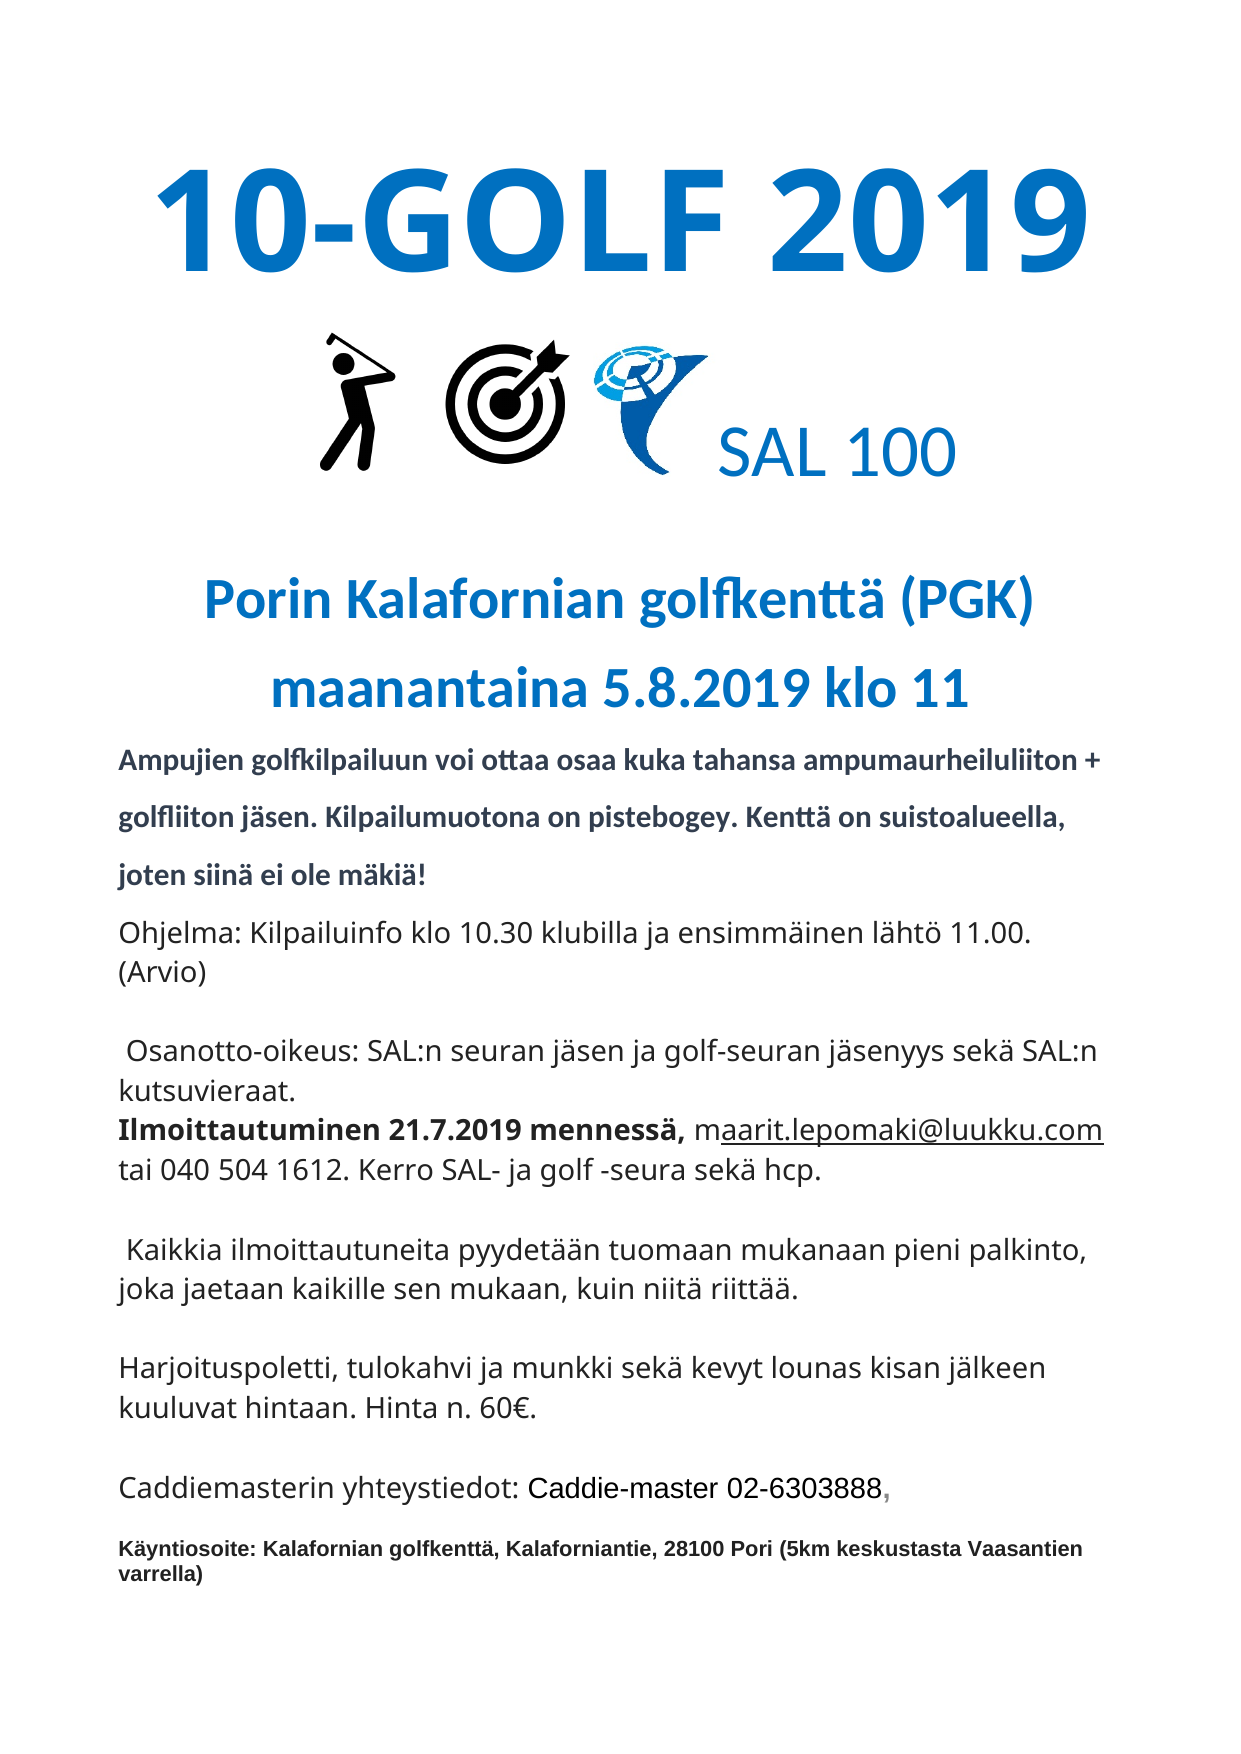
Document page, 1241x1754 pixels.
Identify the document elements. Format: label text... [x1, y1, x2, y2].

title 10-GOLF 2019 [118, 148, 1122, 302]
text Ampujien golfkilpailuun voi ottaa osaa kuka tahansa ampumaurheiluliiton + golfliiton jäsen. Kilpailumuotona on pistebogey. Kenttä on suistoalueella, joten siinä ei ole mäkiä! [118, 740, 1122, 893]
text Ohjelma: Kilpailuinfo klo 10.30 klubilla ja ensimmäinen lähtö 11.00. (Arvio) [118, 912, 1122, 991]
text Kaikkia ilmoittautuneita pyydetään tuomaan mukanaan pieni palkinto, joka jaetaan kaikille sen mukaan, kuin niitä riittää. [118, 1229, 1122, 1308]
subtitle Porin Kalafornian golfkenttä (PGK) maanantaina 5.8.2019 klo 11 [118, 562, 1122, 722]
text Harjoituspoletti, tulokahvi ja munkki sekä kevyt lounas kisan jälkeen kuuluvat hintaan. Hinta n. 60€. [118, 1348, 1122, 1427]
text Caddiemasterin yhteystiedot: Caddie-master 02-6303888, [118, 1467, 1122, 1507]
text Osanotto-oikeus: SAL:n seuran jäsen ja golf-seuran jäsenyys sekä SAL:n kutsuvieraat. [118, 1030, 1122, 1110]
text Käyntiosoite: Kalafornian golfkenttä, Kalaforniantie, 28100 Pori (5km keskustasta Vaasantien varrella) [118, 1536, 1122, 1586]
text Ilmoittautuminen 21.7.2019 mennessä, maarit.lepomaki@luukku.com tai 040 504 1612. Kerro SAL- ja golf -seura sekä hcp. [118, 1110, 1122, 1189]
picture [282, 326, 718, 477]
